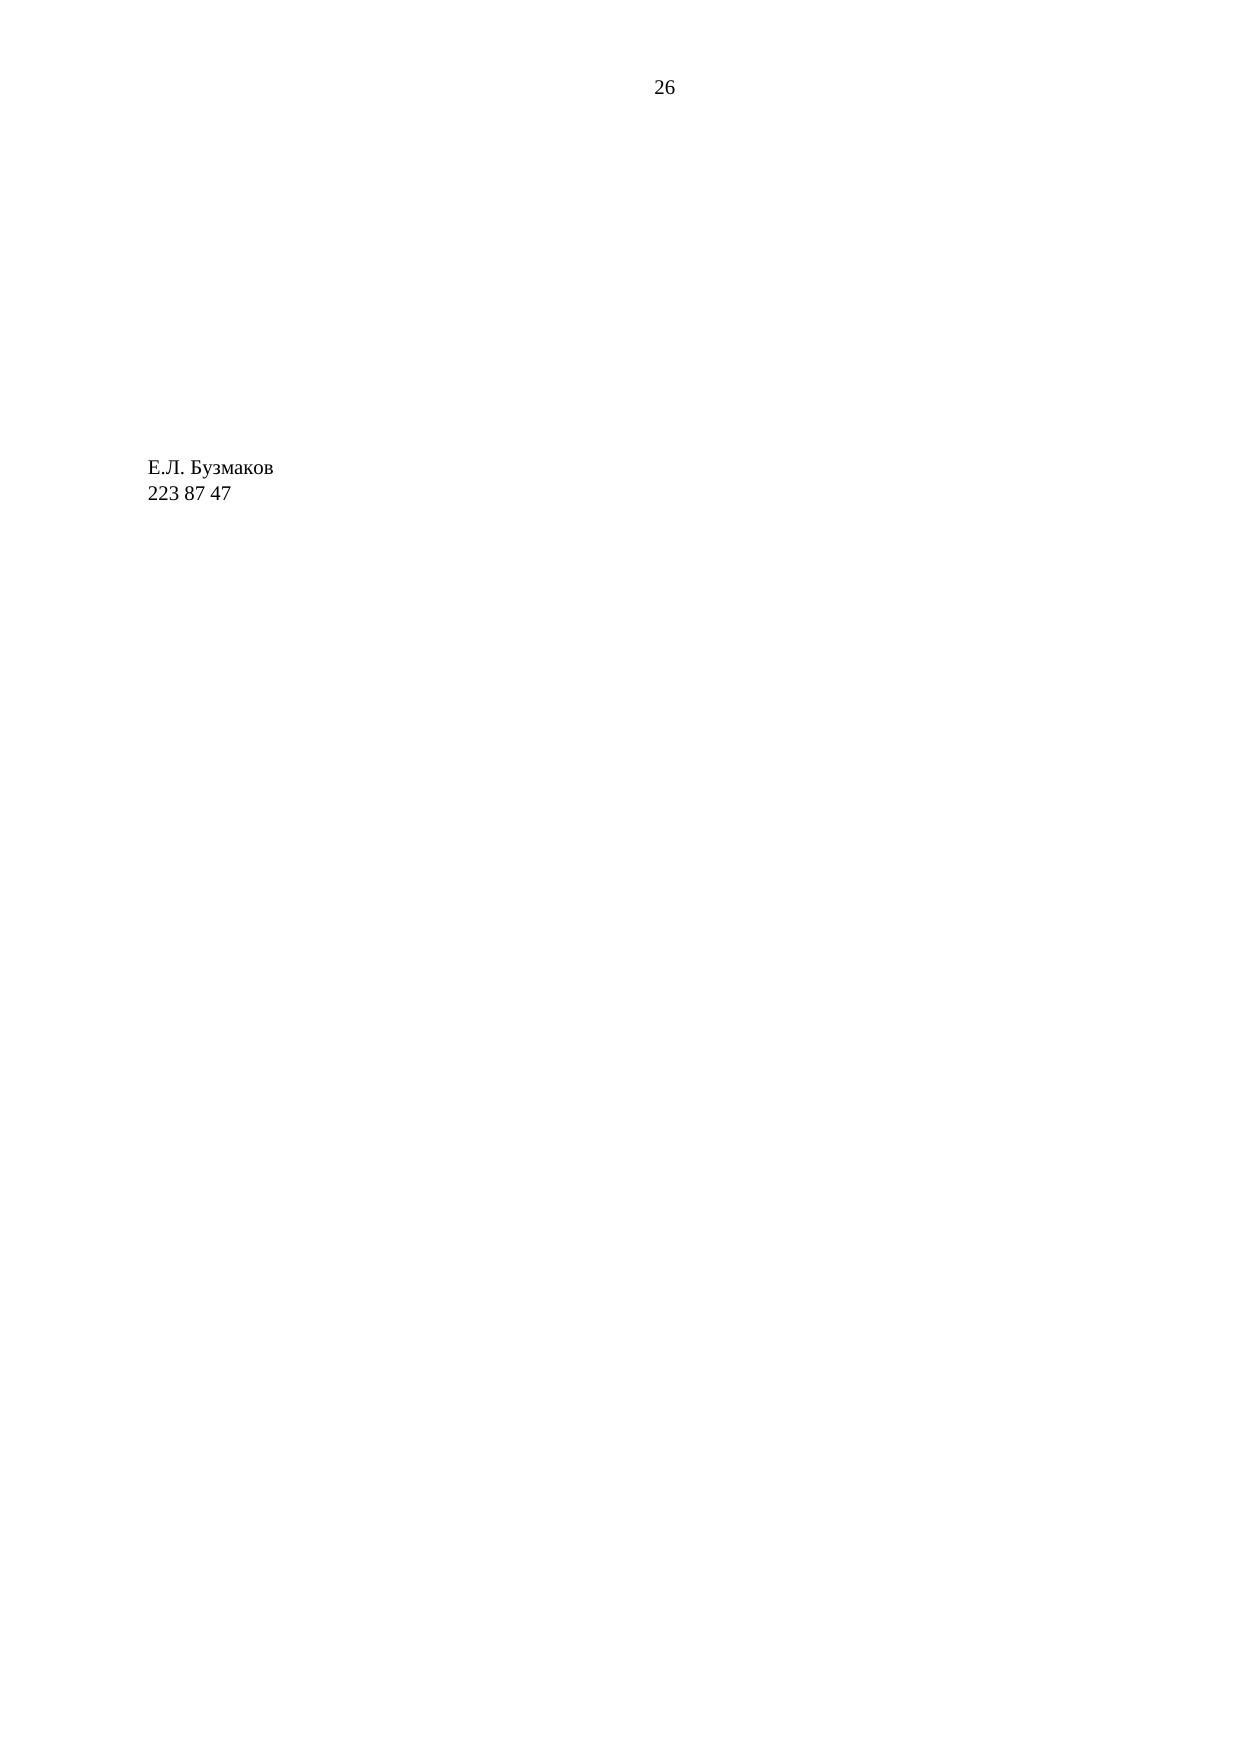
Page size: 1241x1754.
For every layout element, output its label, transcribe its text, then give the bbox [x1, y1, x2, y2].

text Е.Л. Бузмаков [148, 455, 1181, 479]
text 223 87 47 [148, 481, 1181, 505]
